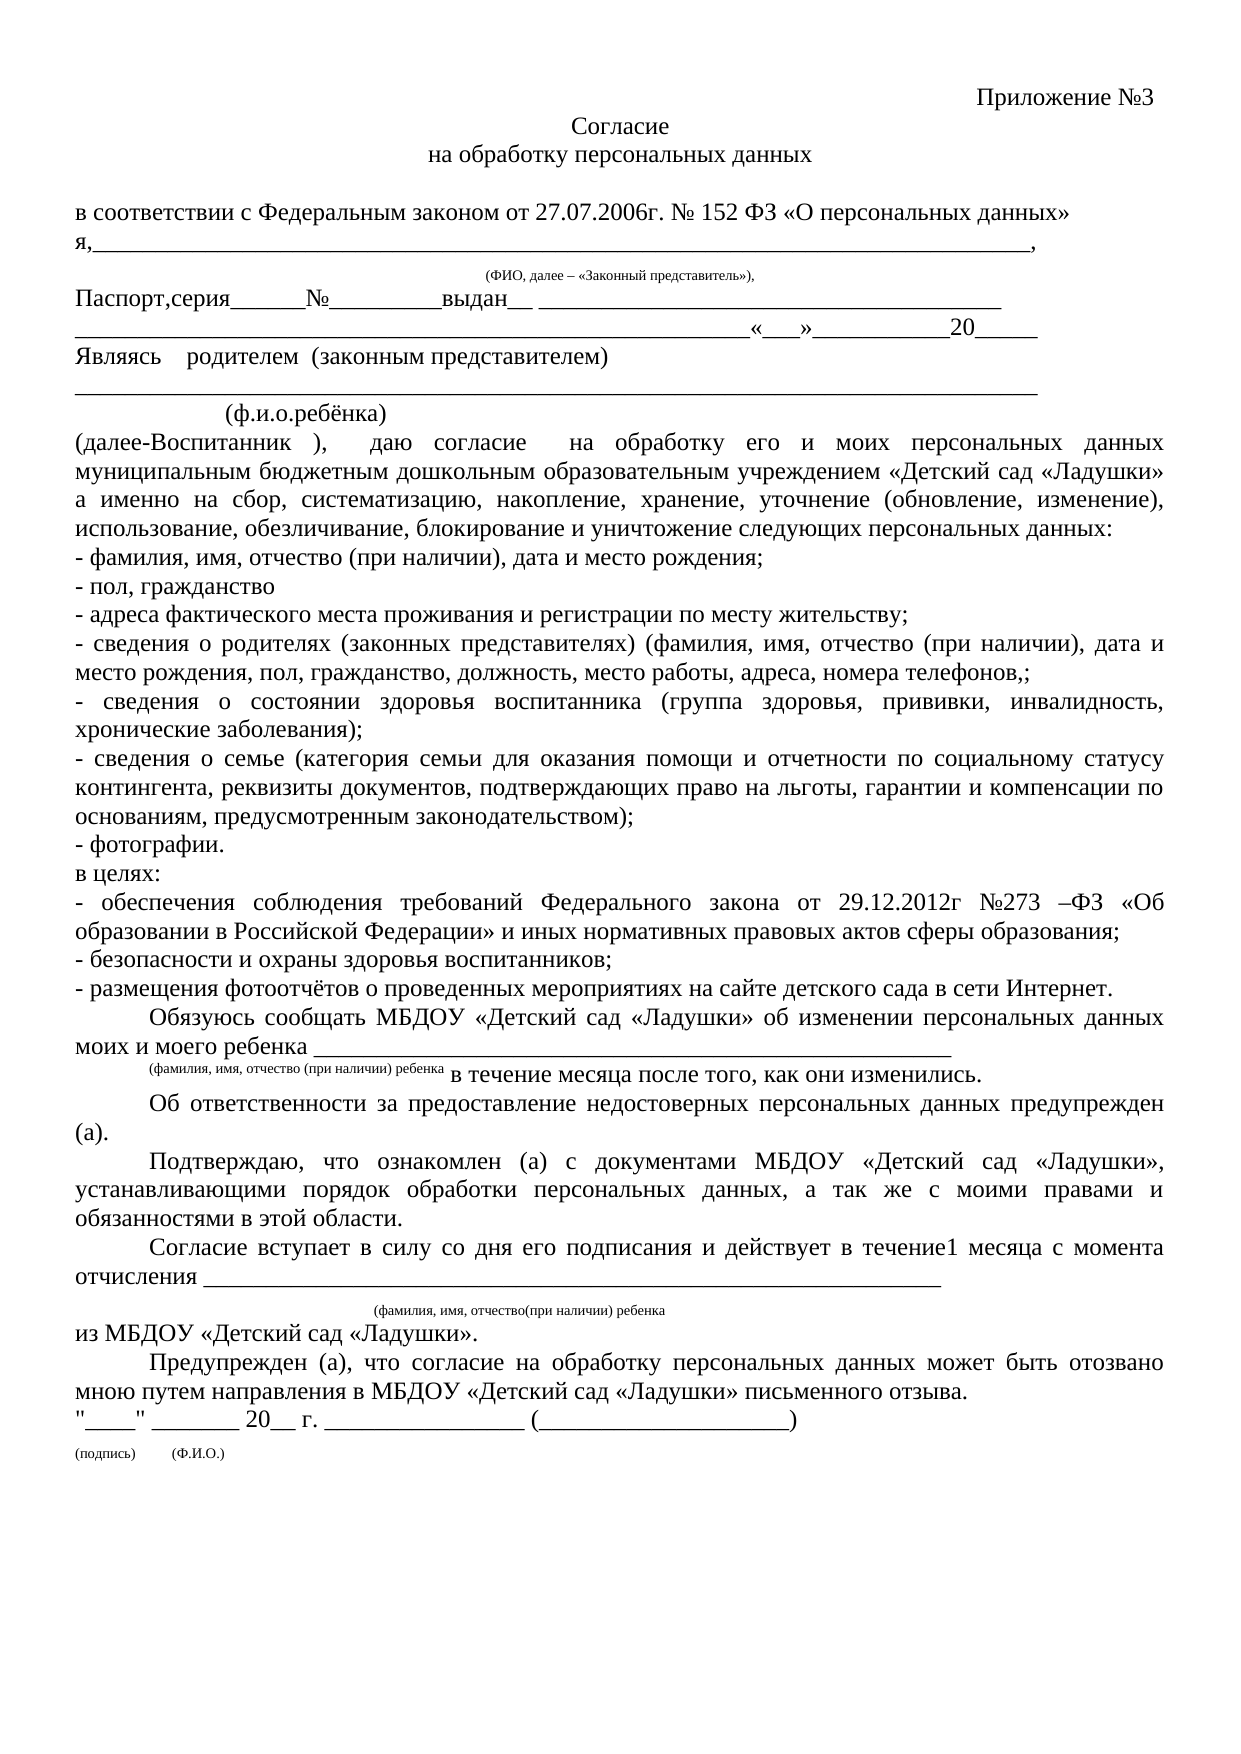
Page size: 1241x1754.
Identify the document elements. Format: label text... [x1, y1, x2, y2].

text - сведения о состоянии здоровья воспитанника (группа здоровья, прививки, инвалидность, хронические заболевания); [75, 686, 1165, 743]
text - пол, гражданство [75, 571, 1165, 599]
text (далее-Воспитанник ), даю согласие на обработку его и моих персональных данных муниципальным бюджетным дошкольным образовательным учреждением «Детский сад «Ладушки» а именно на сбор, систематизацию, накопление, хранение, уточнение (обновление, изменение), использование, обезличивание, блокирование и уничтожение следующих персональных данных: [75, 427, 1165, 542]
text _____________________________________________________________________________ [75, 369, 1165, 398]
text (фамилия, имя, отчество (при наличии) ребенка в течение месяца после того, как они изменились. [75, 1059, 1165, 1088]
text Об ответственности за предоставление недостоверных персональных данных предупрежден (а). [75, 1088, 1165, 1146]
text Подтверждаю, что ознакомлен (а) с документами МБДОУ «Детский сад «Ладушки», устанавливающими порядок обработки персональных данных, а так же с моими правами и обязанностями в этой области. [75, 1146, 1165, 1232]
text - обеспечения соблюдения требований Федерального закона от 29.12.2012г №273 –ФЗ «Об образовании в Российской Федерации» и иных нормативных правовых актов сферы образования; [75, 887, 1165, 944]
text (ФИО, далее – «Законный представитель»), [75, 254, 1165, 283]
text - фотографии. [75, 829, 1165, 858]
text - адреса фактического места проживания и регистрации по месту жительству; [75, 599, 1165, 628]
text Приложение №3 [75, 82, 1154, 111]
text из МБДОУ «Детский сад «Ладушки». [75, 1318, 1165, 1347]
text "____" _______ 20__ г. ________________ (____________________) [75, 1404, 1165, 1433]
text я,___________________________________________________________________________, [75, 226, 1165, 254]
text (подпись) (Ф.И.О.) [75, 1433, 1165, 1462]
text (фамилия, имя, отчество(при наличии) ребенка [75, 1289, 1165, 1318]
text (ф.и.о.ребёнка) [75, 398, 1165, 427]
text Предупрежден (а), что согласие на обработку персональных данных может быть отозвано мною путем направления в МБДОУ «Детский сад «Ладушки» письменного отзыва. [75, 1347, 1165, 1404]
text на обработку персональных данных [75, 139, 1165, 168]
text Паспорт,серия______№_________выдан__ _____________________________________ [75, 283, 1165, 312]
text в соответствии с Федеральным законом от 27.07.2006г. № 152 ФЗ «О персональных данных» [75, 197, 1165, 226]
text в целях: [75, 858, 1165, 887]
text Согласие [75, 111, 1165, 139]
text - фамилия, имя, отчество (при наличии), дата и место рождения; [75, 542, 1165, 571]
text ______________________________________________________«___»___________20_____ [75, 312, 1165, 341]
text Согласие вступает в силу со дня его подписания и действует в течение1 месяца с момента отчисления ___________________________________________________________ [75, 1232, 1165, 1289]
text Являясь родителем (законным представителем) [75, 341, 1165, 369]
text - сведения о семье (категория семьи для оказания помощи и отчетности по социальному статусу контингента, реквизиты документов, подтверждающих право на льготы, гарантии и компенсации по основаниям, предусмотренным законодательством); [75, 743, 1165, 829]
text Обязуюсь сообщать МБДОУ «Детский сад «Ладушки» об изменении персональных данных моих и моего ребенка ___________________________________________________ [75, 1002, 1165, 1059]
text - безопасности и охраны здоровья воспитанников; [75, 944, 1165, 973]
text - размещения фотоотчётов о проведенных мероприятиях на сайте детского сада в сети Интернет. [75, 973, 1165, 1002]
text - сведения о родителях (законных представителях) (фамилия, имя, отчество (при наличии), дата и место рождения, пол, гражданство, должность, место работы, адреса, номера телефонов,; [75, 628, 1165, 686]
